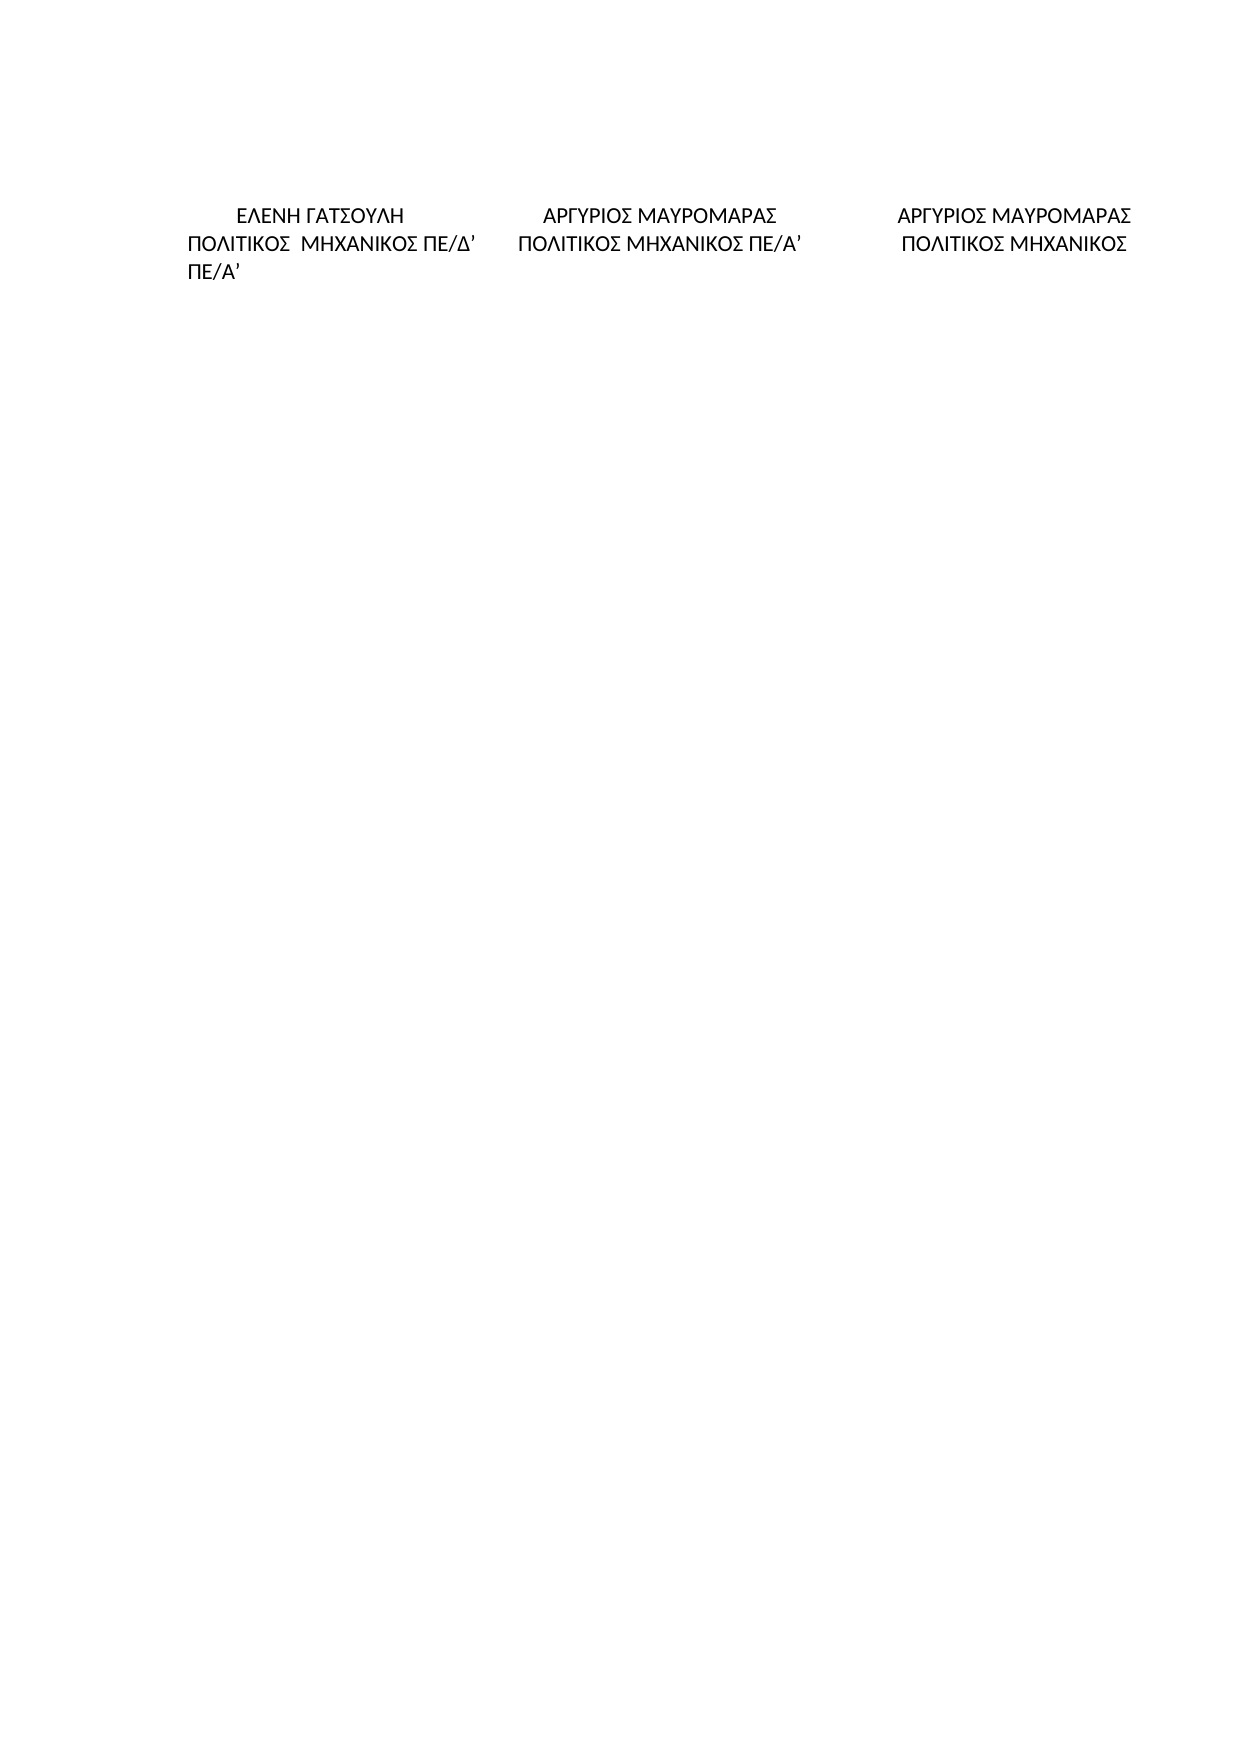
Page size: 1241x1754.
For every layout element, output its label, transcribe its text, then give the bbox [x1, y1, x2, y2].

text ΠΟΛΙΤΙΚΟΣ ΜΗΧΑΝΙΚΟΣ ΠΕ/Δ’ ΠΟΛΙΤΙΚΟΣ ΜΗΧΑΝΙΚΟΣ ΠΕ/Α’ ΠΟΛΙΤΙΚΟΣ ΜΗΧΑΝΙΚΟΣ ΠΕ/Α’ [187, 229, 1053, 286]
text ΕΛΕΝΗ ΓΑΤΣΟΥΛΗ ΑΡΓΥΡΙΟΣ ΜΑΥΡΟΜΑΡΑΣ ΑΡΓΥΡΙΟΣ ΜΑΥΡΟΜΑΡΑΣ [187, 201, 1053, 229]
